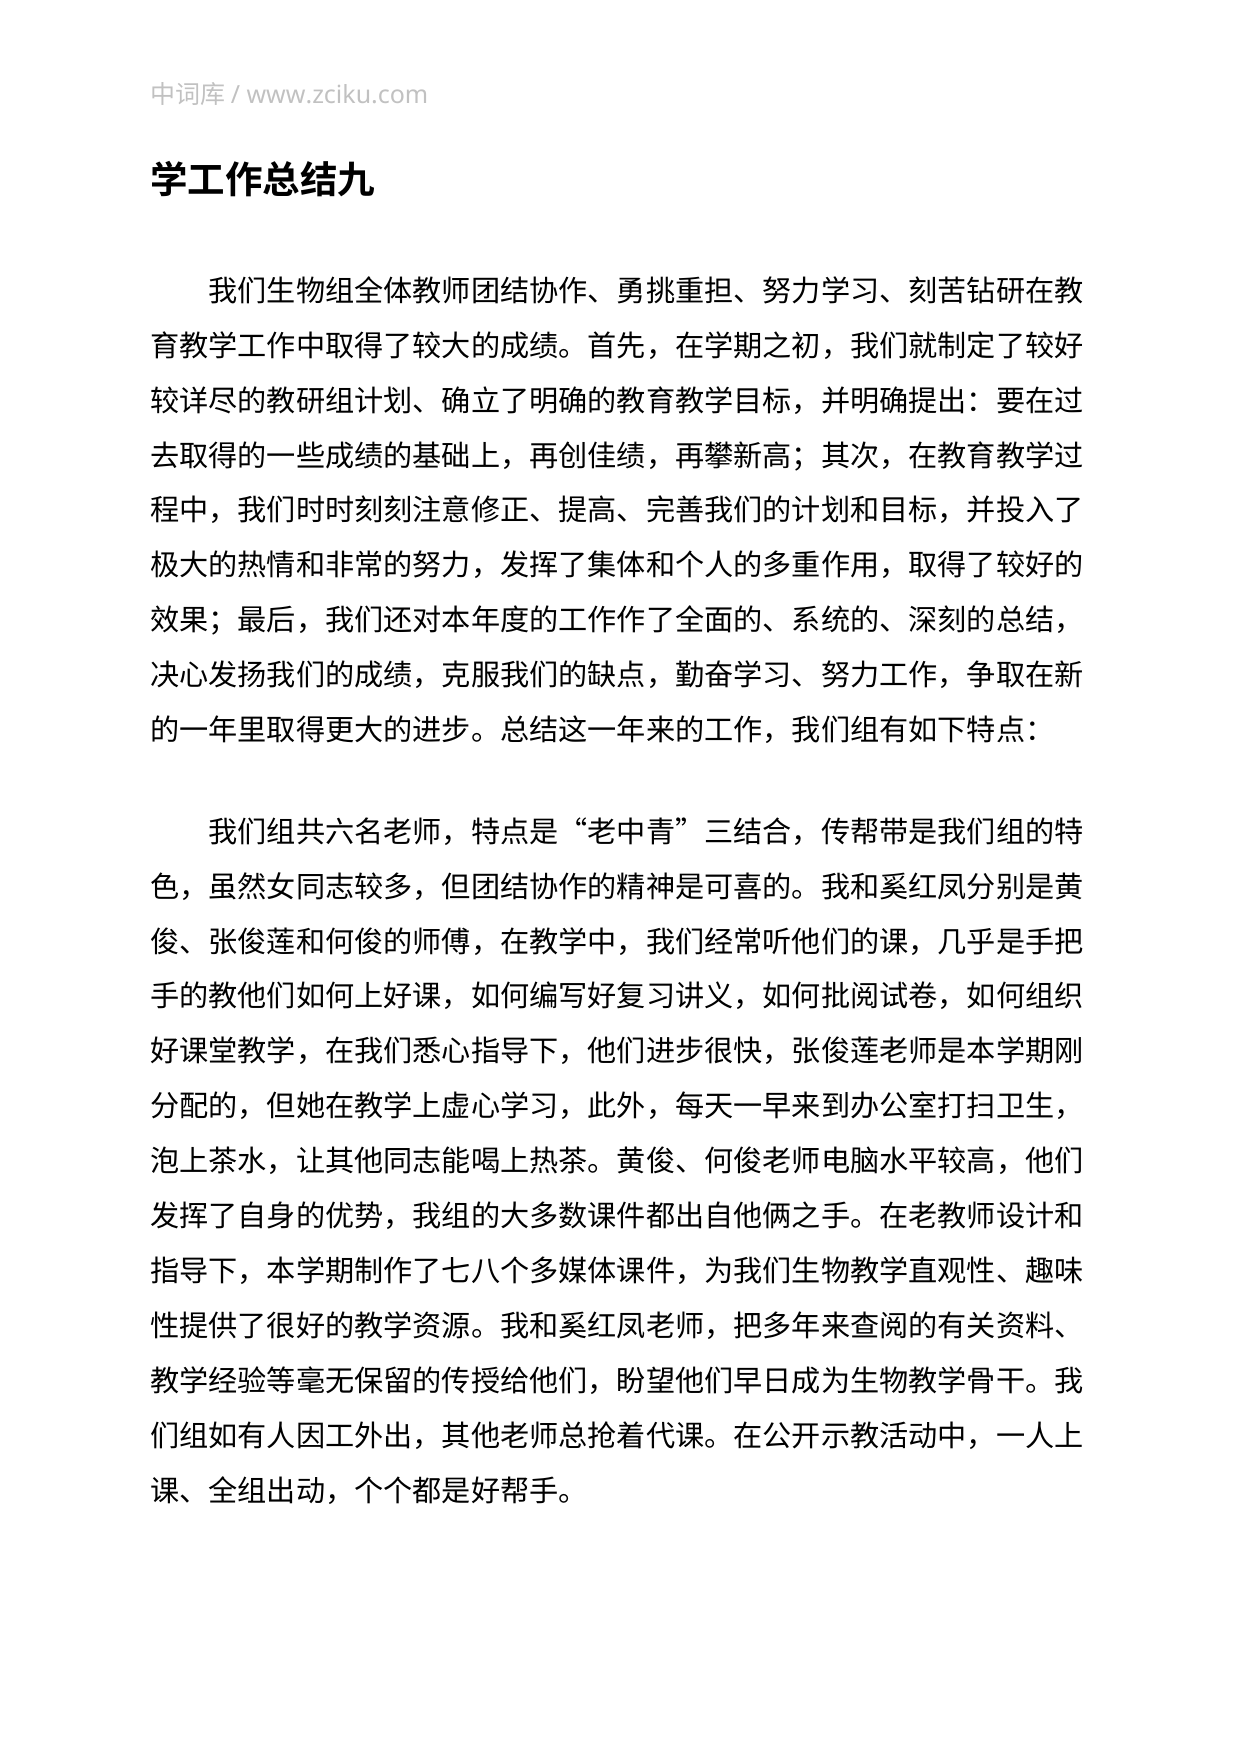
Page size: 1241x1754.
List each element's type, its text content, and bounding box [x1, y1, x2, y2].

text 我们生物组全体教师团结协作、勇挑重担、努力学习、刻苦钻研在教育教学工作中取得了较大的成绩。首先，在学期之初，我们就制定了较好较详尽的教研组计划、确立了明确的教育教学目标，并明确提出：要在过去取得的一些成绩的基础上，再创佳绩，再攀新高；其次，在教育教学过程中，我们时时刻刻注意修正、提高、完善我们的计划和目标，并投入了极大的热情和非常的努力，发挥了集体和个人的多重作用，取得了较好的效果；最后，我们还对本年度的工作作了全面的、系统的、深刻的总结，决心发扬我们的成绩，克服我们的缺点，勤奋学习、努力工作，争取在新的一年里取得更大的进步。总结这一年来的工作，我们组有如下特点： [150, 267, 1090, 749]
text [150, 150, 1090, 204]
text 我们组共六名老师，特点是“老中青”三结合，传帮带是我们组的特色，虽然女同志较多，但团结协作的精神是可喜的。我和奚红凤分别是黄俊、张俊莲和何俊的师傅，在教学中，我们经常听他们的课，几乎是手把手的教他们如何上好课，如何编写好复习讲义，如何批阅试卷，如何组织好课堂教学，在我们悉心指导下，他们进步很快，张俊莲老师是本学期刚分配的，但她在教学上虚心学习，此外，每天一早来到办公室打扫卫生，泡上茶水，让其他同志能喝上热茶。黄俊、何俊老师电脑水平较高，他们发挥了自身的优势，我组的大多数课件都出自他俩之手。在老教师设计和指导下，本学期制作了七八个多媒体课件，为我们生物教学直观性、趣味性提供了很好的教学资源。我和奚红凤老师，把多年来查阅的有关资料、教学经验等毫无保留的传授给他们，盼望他们早日成为生物教学骨干。我们组如有人因工外出，其他老师总抢着代课。在公开示教活动中，一人上课、全组出动，个个都是好帮手。 [150, 808, 1090, 1509]
